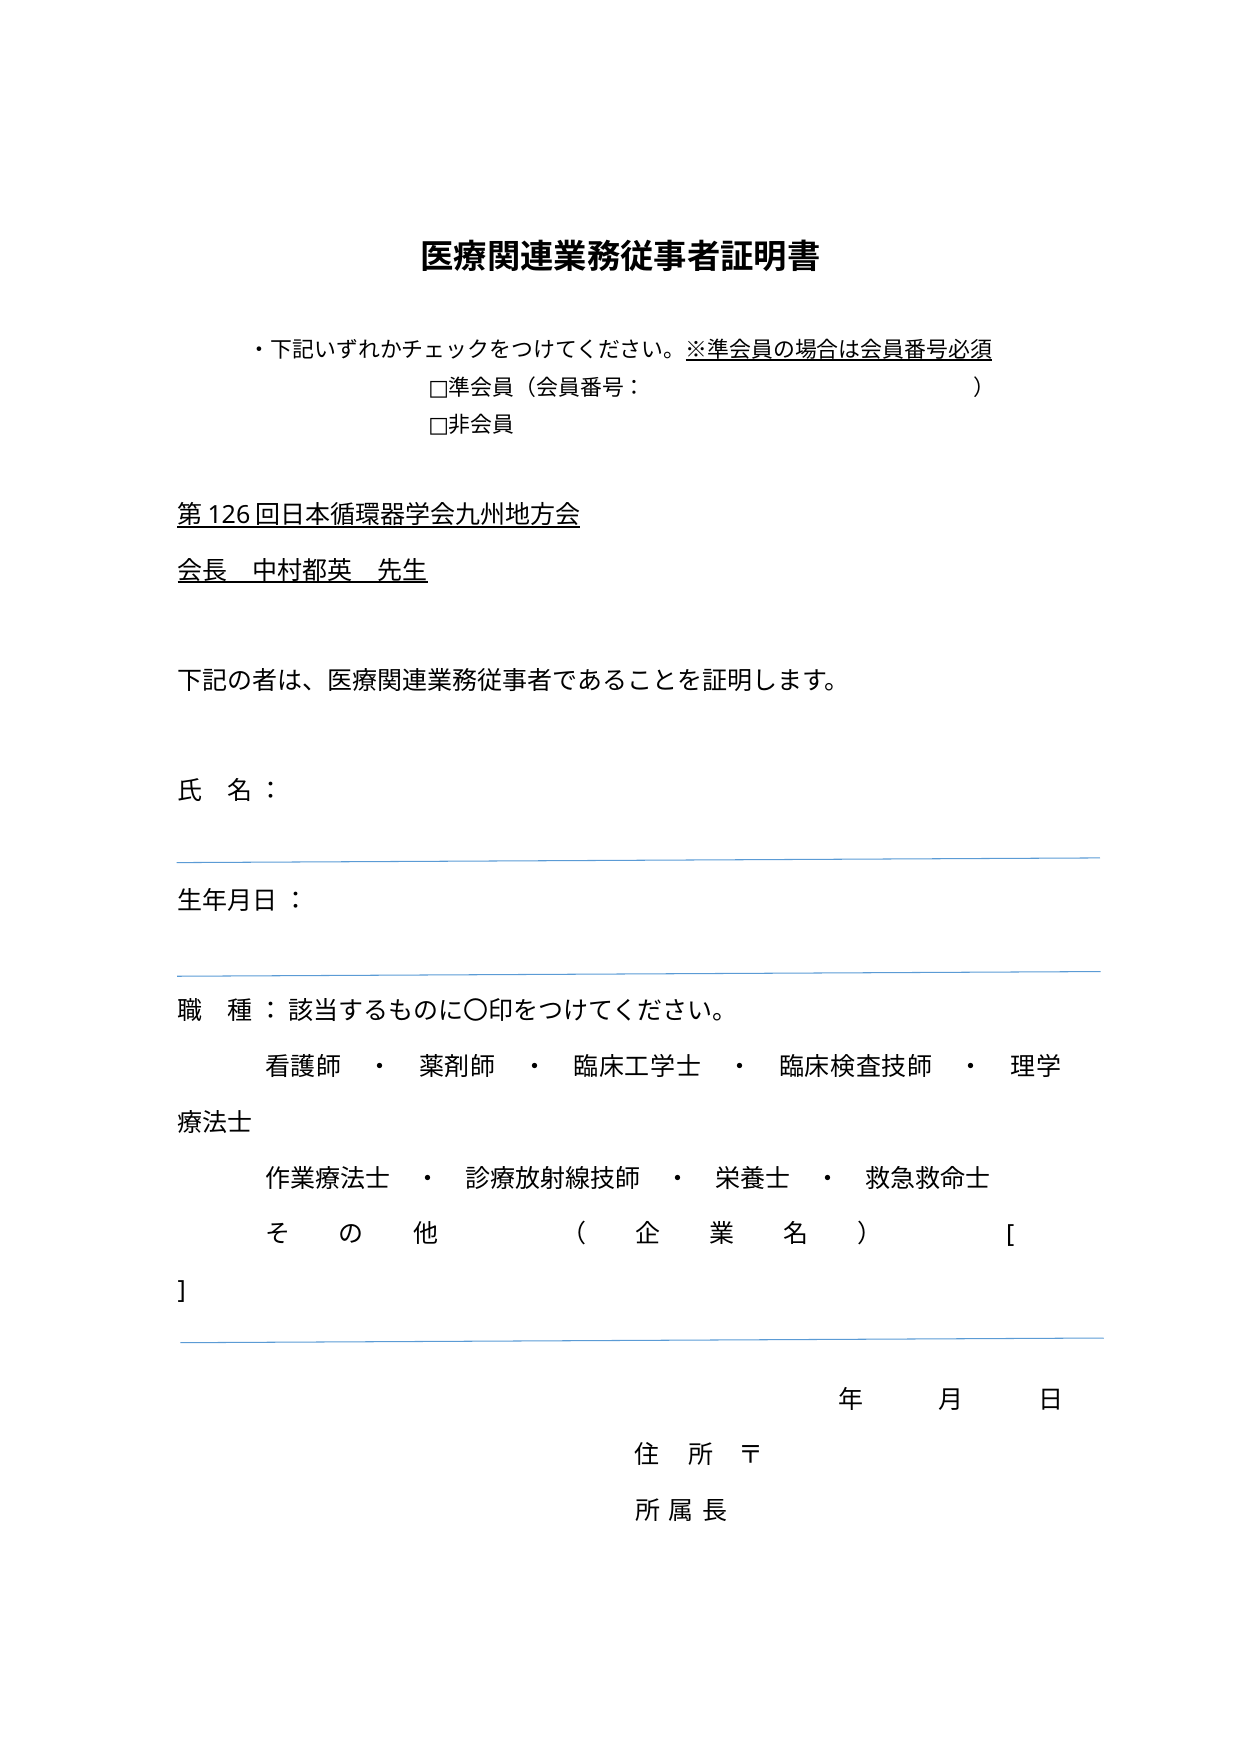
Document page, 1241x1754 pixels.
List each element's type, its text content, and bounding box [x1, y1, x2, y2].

text ・下記いずれかチェックをつけてください。※準会員の場合は会員番号必須 [177, 329, 1063, 367]
text 年 月 日 [177, 1378, 1063, 1416]
text 氏名 ： [177, 770, 1063, 807]
text 第126回日本循環器学会九州地方会 [177, 494, 1063, 532]
text その他 （企業名） [ ] [177, 1213, 1063, 1307]
text 会長 中村都英 先生 [177, 550, 1063, 587]
text 作業療法士 ・ 診療放射線技師 ・ 栄養士 ・ 救急救命士 [177, 1158, 1063, 1195]
text 医療関連業務従事者証明書 [177, 217, 1063, 292]
text 非会員 [177, 404, 1063, 442]
text 住所 〒 [177, 1434, 976, 1472]
text 職種 ： 該当するものに〇印をつけてください。 [177, 990, 1063, 1028]
text 所属長 [177, 1490, 976, 1527]
text 生年月日 ： [177, 880, 1063, 918]
text 準会員（会員番号： ） [177, 367, 1063, 404]
text 看護師 ・ 薬剤師 ・ 臨床工学士 ・ 臨床検査技師 ・ 理学療法士 [177, 1046, 1063, 1139]
text 下記の者は、医療関連業務従事者であることを証明します。 [177, 660, 1063, 697]
